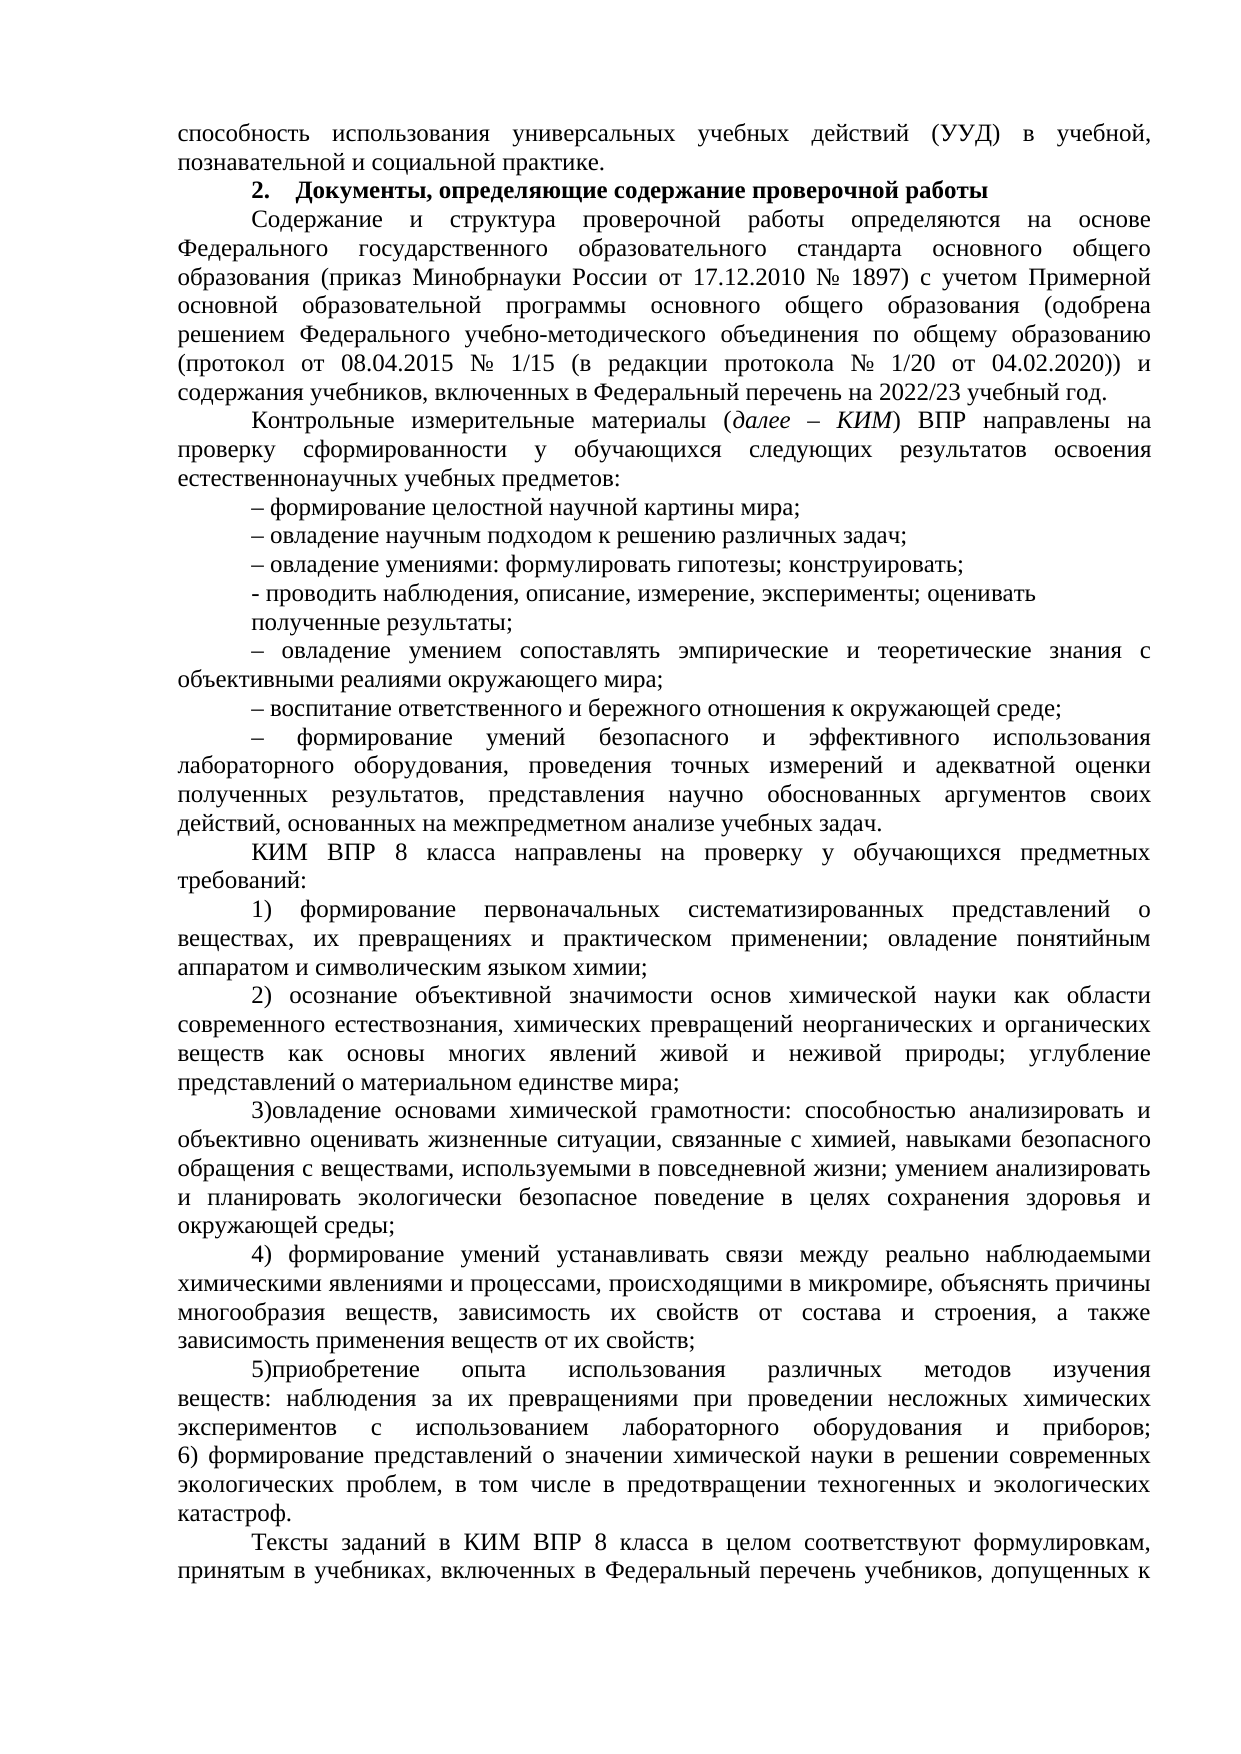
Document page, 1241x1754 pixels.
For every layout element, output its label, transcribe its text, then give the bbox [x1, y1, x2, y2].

text – воспитание ответственного и бережного отношения к окружающей среде; [177, 693, 1152, 722]
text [177, 1527, 1152, 1584]
text – формирование умений безопасного и эффективного использования лабораторного оборудования, проведения точных измерений и адекватной оценки полученных результатов, представления научно обоснованных аргументов своих действий, основанных на межпредметном анализе учебных задач. [177, 722, 1152, 837]
text - проводить наблюдения, описание, измерение, эксперименты; оценивать [177, 578, 1152, 607]
text Содержание и структура проверочной работы определяются на основе Федерального государственного образовательного стандарта основного общего образования (приказ Минобрнауки России от 17.12.2010 № 1897) с учетом Примерной основной образовательной программы основного общего образования (одобрена решением Федерального учебно-методического объединения по общему образованию (протокол от 08.04.2015 № 1/15 (в редакции протокола № 1/20 от 04.02.2020)) и содержания учебников, включенных в Федеральный перечень на 2022/23 учебный год. [177, 204, 1152, 406]
text полученные результаты; [177, 607, 1152, 636]
text 1) формирование первоначальных систематизированных представлений о веществах, их превращениях и практическом применении; овладение понятийным аппаратом и символическим языком химии; [177, 894, 1152, 981]
text 5)приобретение опыта использования различных методов изучения веществ: наблюдения за их превращениями при проведении несложных химических экспериментов с использованием лабораторного оборудования и приборов; 6) формирование представлений о значении химической науки в решении современных экологических проблем, в том числе в предотвращении техногенных и экологических катастроф. [177, 1354, 1152, 1527]
text КИМ ВПР 8 класса направлены на проверку у обучающихся предметных требований: [177, 837, 1152, 894]
text 3)овладение основами химической грамотности: способностью анализировать и объективно оценивать жизненные ситуации, связанные с химией, навыками безопасного обращения с веществами, используемыми в повседневной жизни; умением анализировать и планировать экологически безопасное поведение в целях сохранения здоровья и окружающей среды; [177, 1096, 1152, 1239]
text – формирование целостной научной картины мира; [177, 492, 1152, 521]
text – овладение научным подходом к решению различных задач; [177, 521, 1152, 549]
list Документы, определяющие содержание проверочной работы [177, 176, 1152, 204]
text 4) формирование умений устанавливать связи между реально наблюдаемыми химическими явлениями и процессами, происходящими в микромире, объяснять причины многообразия веществ, зависимость их свойств от состава и строения, а также зависимость применения веществ от их свойств; [177, 1239, 1152, 1354]
text 2) осознание объективной значимости основ химической науки как области современного естествознания, химических превращений неорганических и органических веществ как основы многих явлений живой и неживой природы; углубление представлений о материальном единстве мира; [177, 981, 1152, 1096]
text – овладение умением сопоставлять эмпирические и теоретические знания с объективными реалиями окружающего мира; [177, 636, 1152, 693]
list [177, 118, 1152, 176]
text Контрольные измерительные материалы (далее – КИМ) ВПР направлены на проверку сформированности у обучающихся следующих результатов освоения естественнонаучных учебных предметов: [177, 406, 1152, 492]
text – овладение умениями: формулировать гипотезы; конструировать; [177, 549, 1152, 578]
